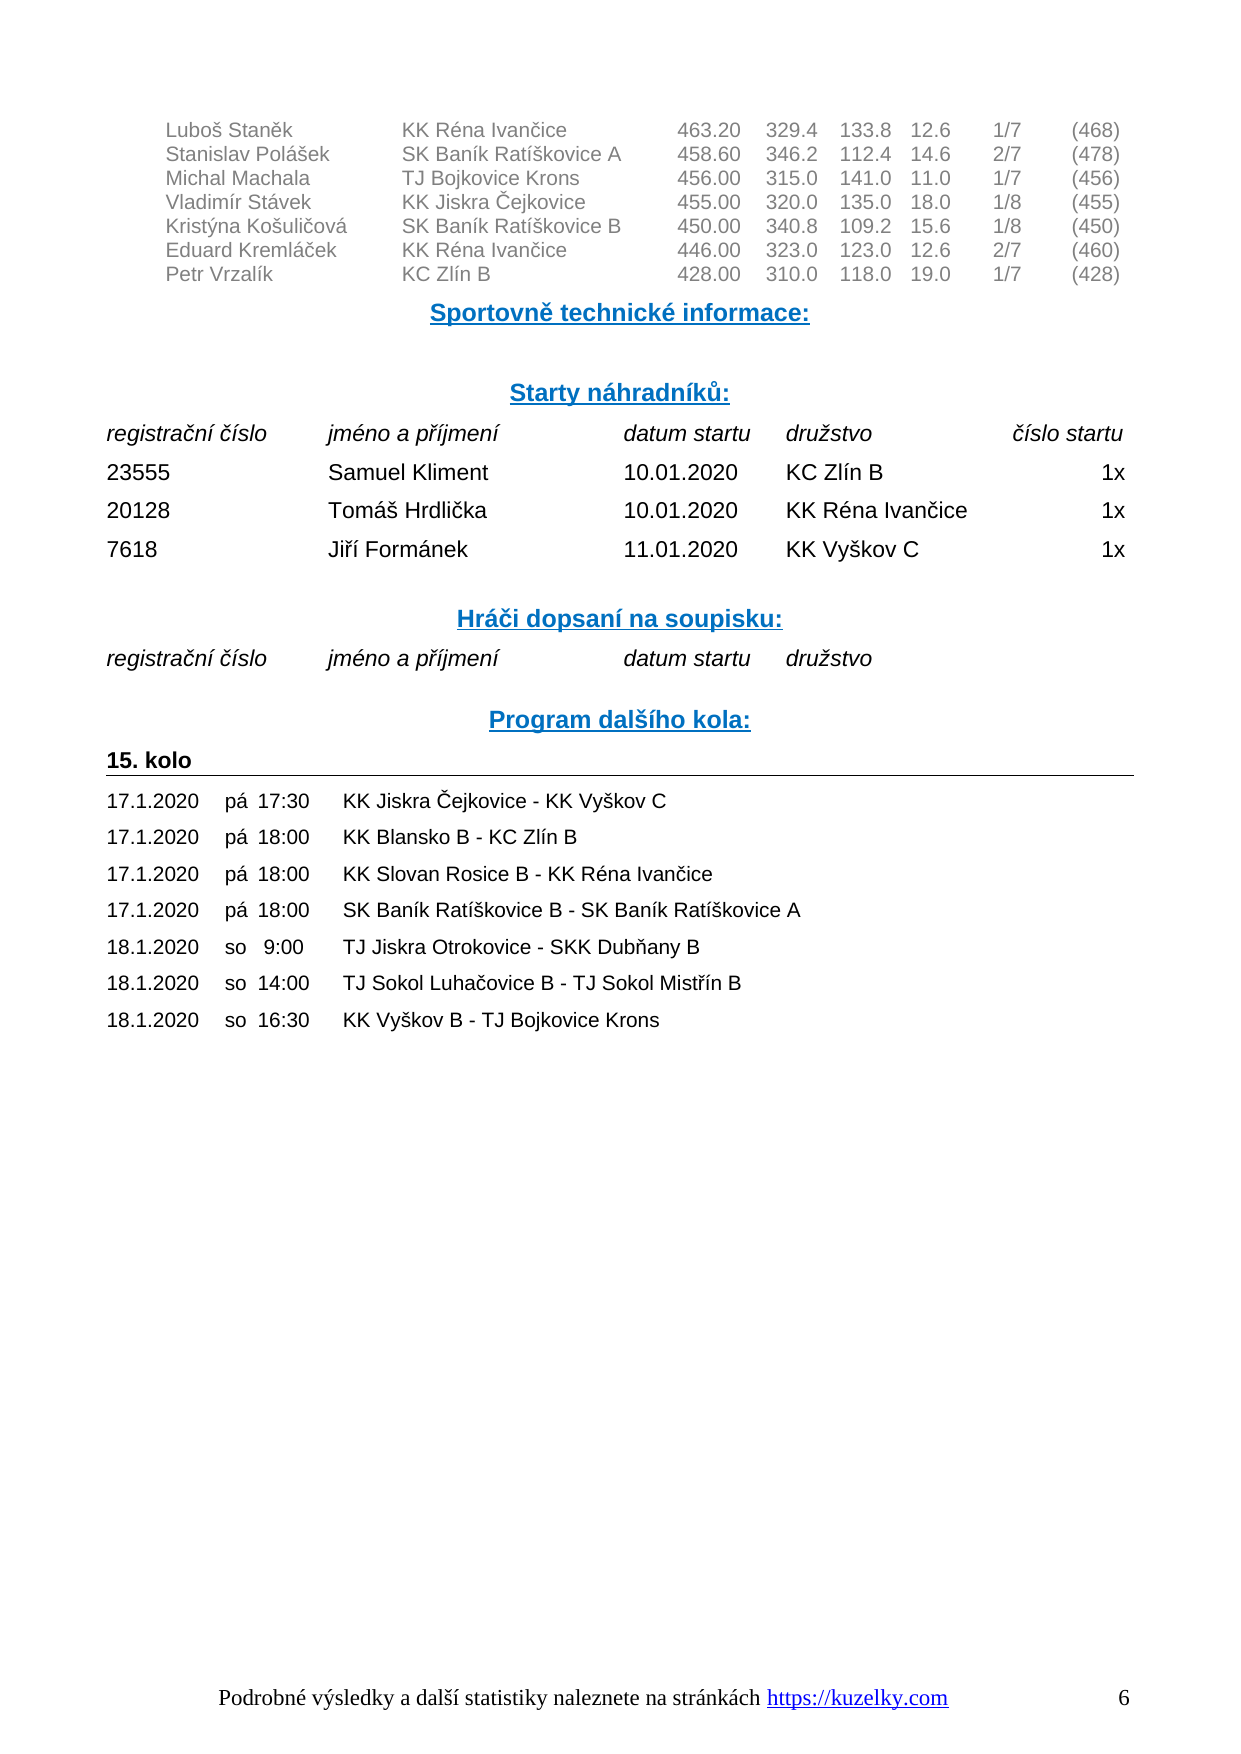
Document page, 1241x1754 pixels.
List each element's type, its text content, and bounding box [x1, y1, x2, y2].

text 17.1.2020 pá 18:00 SK Baník Ratíškovice B - SK Baník Ratíškovice A [106, 898, 1134, 922]
text registrační číslo jméno a příjmení datum startu družstvo [106, 645, 1134, 671]
text Vladimír Stávek KK Jiskra Čejkovice 455.00 320.0 135.0 18.0 1/8 (455) [106, 190, 1134, 214]
text Petr Vrzalík KC Zlín B 428.00 310.0 118.0 19.0 1/7 (428) [106, 262, 1134, 286]
text 18.1.2020 so 14:00 TJ Sokol Luhačovice B - TJ Sokol Mistřín B [106, 971, 1134, 995]
text 23555 Samuel Kliment 10.01.2020 KC Zlín B 1x [106, 458, 1134, 485]
text Michal Machala TJ Bojkovice Krons 456.00 315.0 141.0 11.0 1/7 (456) [106, 166, 1134, 190]
text 15. kolo [106, 747, 1134, 775]
text Starty náhradníků: [94, 378, 1145, 407]
text Eduard Kremláček KK Réna Ivančice 446.00 323.0 123.0 12.6 2/7 (460) [106, 238, 1134, 262]
text 7618 Jiří Formánek 11.01.2020 KK Vyškov C 1x [106, 536, 1134, 563]
text 20128 Tomáš Hrdlička 10.01.2020 KK Réna Ivančice 1x [106, 497, 1134, 524]
text Luboš Staněk KK Réna Ivančice 463.20 329.4 133.8 12.6 1/7 (468) [106, 118, 1134, 142]
text Hráči dopsaní na soupisku: [94, 575, 1145, 633]
text Program dalšího kola: [94, 706, 1145, 734]
text 17.1.2020 pá 17:30 KK Jiskra Čejkovice - KK Vyškov C [106, 789, 1134, 813]
text Stanislav Polášek SK Baník Ratíškovice A 458.60 346.2 112.4 14.6 2/7 (478) [106, 142, 1134, 166]
text 18.1.2020 so 9:00 TJ Jiskra Otrokovice - SKK Dubňany B [106, 934, 1134, 958]
text Kristýna Košuličová SK Baník Ratíškovice B 450.00 340.8 109.2 15.6 1/8 (450) [106, 214, 1134, 238]
text 17.1.2020 pá 18:00 KK Slovan Rosice B - KK Réna Ivančice [106, 862, 1134, 886]
text Sportovně technické informace: [94, 298, 1145, 327]
text 18.1.2020 so 16:30 KK Vyškov B - TJ Bojkovice Krons [106, 1007, 1134, 1031]
text 17.1.2020 pá 18:00 KK Blansko B - KC Zlín B [106, 825, 1134, 849]
text registrační číslo jméno a příjmení datum startu družstvo číslo startu [106, 420, 1134, 446]
